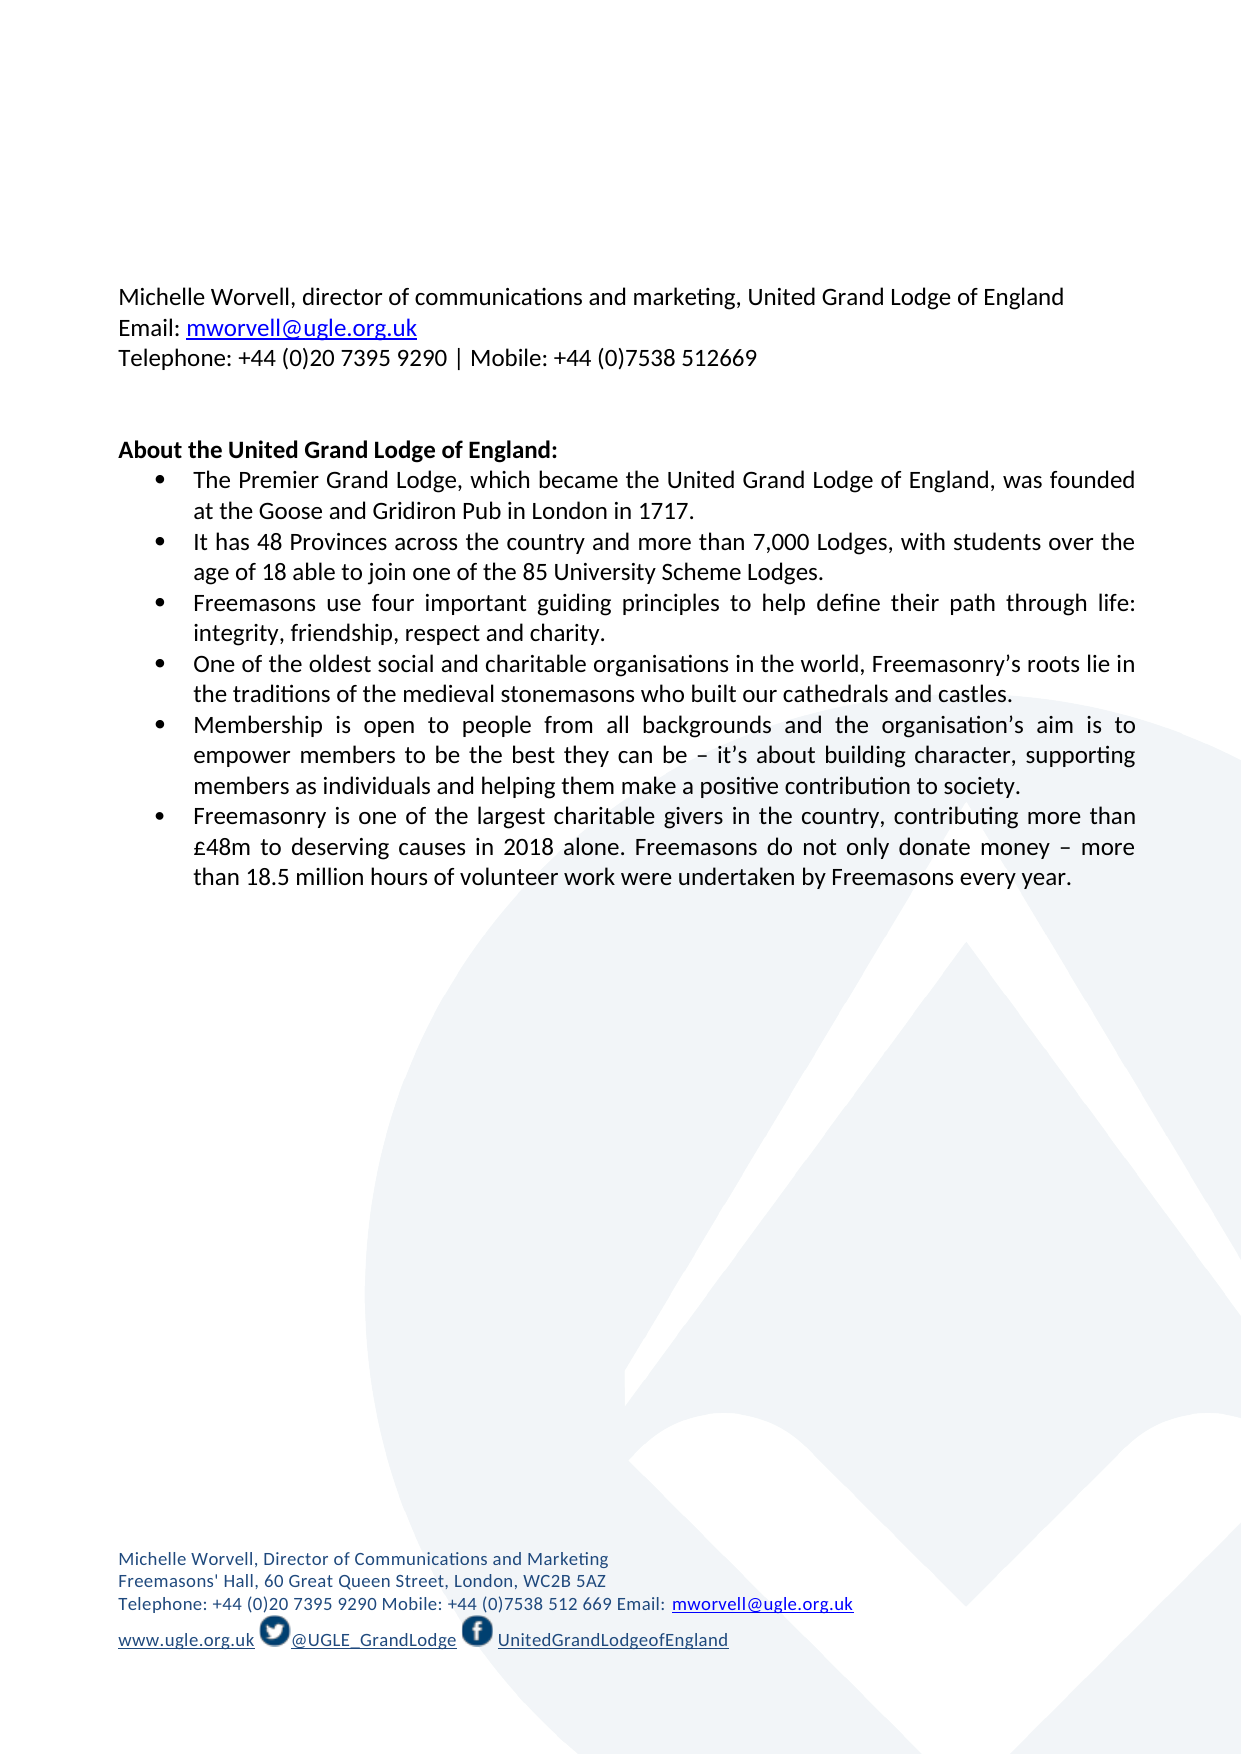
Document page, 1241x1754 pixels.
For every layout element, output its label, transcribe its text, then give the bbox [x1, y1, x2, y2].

list Freemasonry is one of the largest charitable givers in the country, contributing more than £48m to deserving causes in 2018 alone. Freemasons do not only donate money – more than 18.5 million hours of volunteer work were undertaken by Freemasons every year. [156, 800, 1137, 892]
text Michelle Worvell, director of communications and marketing, United Grand Lodge of England [118, 282, 1137, 312]
list It has 48 Provinces across the country and more than 7,000 Lodges, with students over the age of 18 able to join one of the 85 University Scheme Lodges. [156, 526, 1137, 587]
text About the United Grand Lodge of England: [118, 434, 1137, 465]
text Telephone: +44 (0)20 7395 9290 | Mobile: +44 (0)7538 512669 [118, 343, 1137, 373]
picture [461, 1615, 493, 1647]
list The Premier Grand Lodge, which became the United Grand Lodge of England, was founded at the Goose and Gridiron Pub in London in 1717. [156, 465, 1137, 526]
list Membership is open to people from all backgrounds and the organisation’s aim is to empower members to be the best they can be – it’s about building character, supporting members as individuals and helping them make a positive contribution to society. [156, 709, 1137, 800]
text Email: mworvell@ugle.org.uk [118, 312, 1137, 343]
picture [259, 1615, 291, 1647]
list Freemasons use four important guiding principles to help define their path through life: integrity, friendship, respect and charity. [156, 587, 1137, 648]
list One of the oldest social and charitable organisations in the world, Freemasonry’s roots lie in the traditions of the medieval stonemasons who built our cathedrals and castles. [156, 648, 1137, 709]
